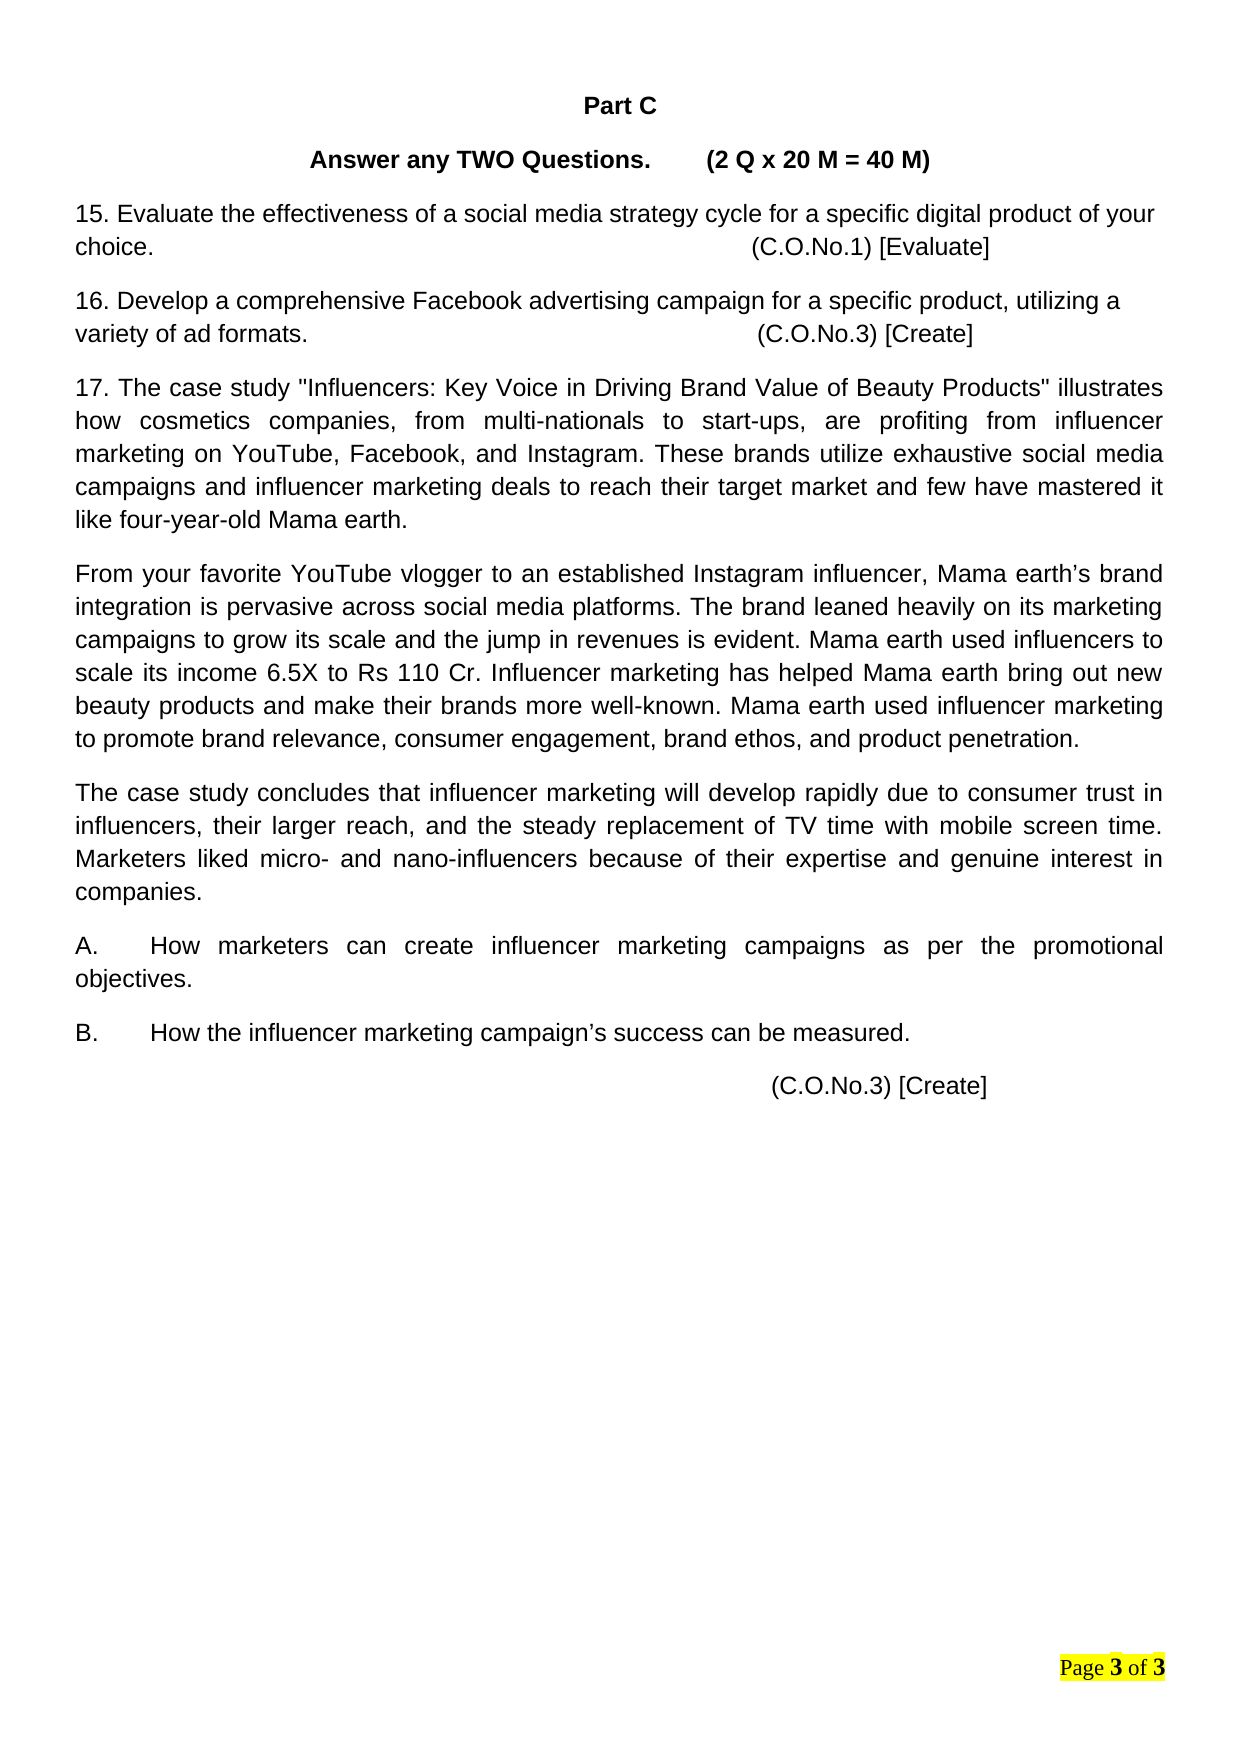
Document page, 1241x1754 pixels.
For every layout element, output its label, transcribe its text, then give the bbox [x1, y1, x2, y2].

text 16. Develop a comprehensive Facebook advertising campaign for a specific product, utilizing a variety of ad formats. (C.O.No.3) [Create] [75, 286, 1165, 348]
text 17. The case study "Influencers: Key Voice in Driving Brand Value of Beauty Products" illustrates how cosmetics companies, from multi-nationals to start-ups, are profiting from influencer marketing on YouTube, Facebook, and Instagram. These brands utilize exhaustive social media campaigns and influencer marketing deals to reach their target market and few have mastered it like four-year-old Mama earth. [75, 373, 1165, 534]
text (C.O.No.3) [Create] [750, 1071, 1165, 1100]
text 15. Evaluate the effectiveness of a social media strategy cycle for a specific digital product of your choice. (C.O.No.1) [Evaluate] [75, 199, 1165, 261]
text Part C [75, 91, 1165, 120]
text From your favorite YouTube vlogger to an established Instagram influencer, Mama earth’s brand integration is pervasive across social media platforms. The brand leaned heavily on its marketing campaigns to grow its scale and the jump in revenues is evident. Mama earth used influencers to scale its income 6.5X to Rs 110 Cr. Influencer marketing has helped Mama earth bring out new beauty products and make their brands more well-known. Mama earth used influencer marketing to promote brand relevance, consumer engagement, brand ethos, and product penetration. [75, 559, 1165, 753]
text Answer any TWO Questions. (2 Q x 20 M = 40 M) [75, 145, 1165, 174]
text B. How the influencer marketing campaign’s success can be measured. [75, 1017, 1165, 1046]
text A. How marketers can create influencer marketing campaigns as per the promotional objectives. [75, 931, 1165, 992]
text The case study concludes that influencer marketing will develop rapidly due to consumer trust in influencers, their larger reach, and the steady replacement of TV time with mobile screen time. Marketers liked micro- and nano-influencers because of their expertise and genuine interest in companies. [75, 778, 1165, 906]
